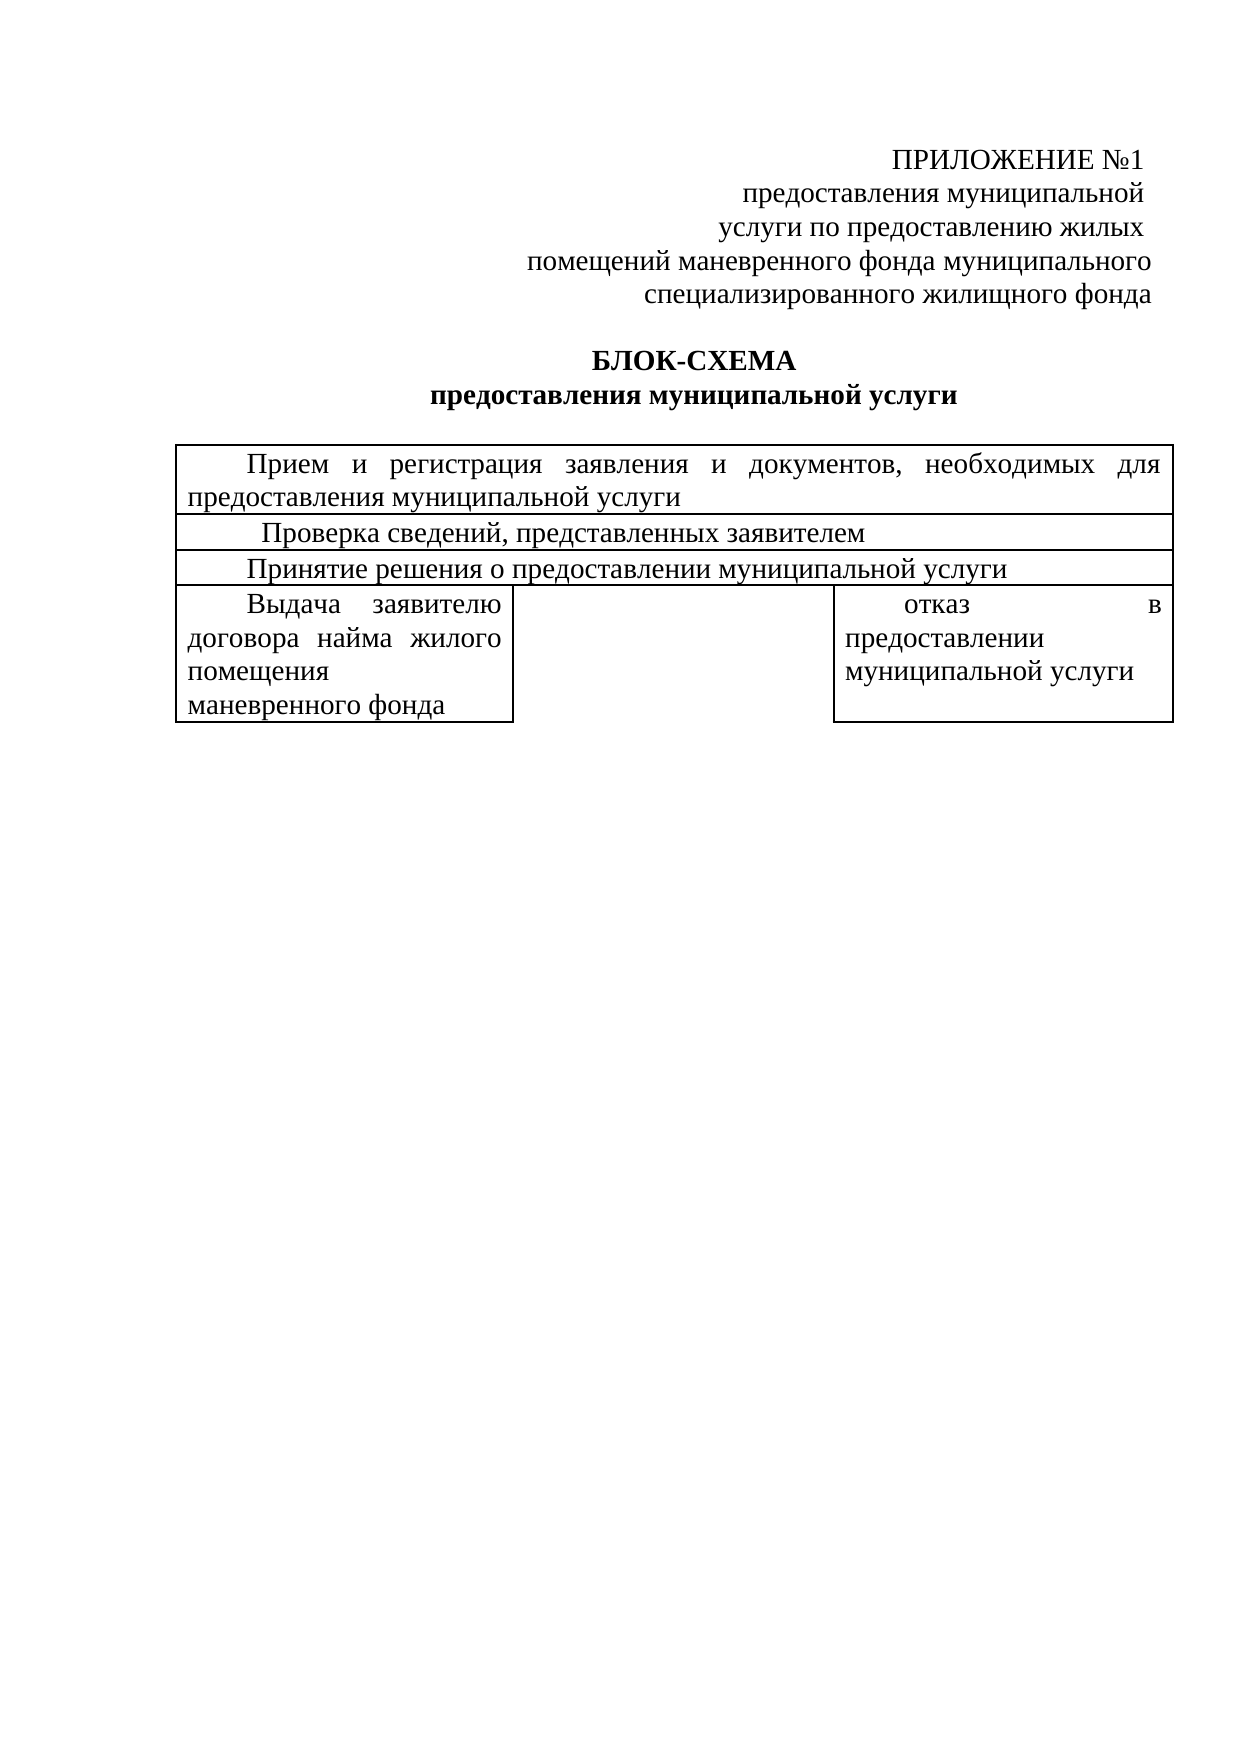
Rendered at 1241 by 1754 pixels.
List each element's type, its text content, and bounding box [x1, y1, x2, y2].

text услуги по предоставлению жилых [177, 209, 1152, 243]
text БЛОК-СХЕМА [177, 343, 1152, 377]
text помещений маневренного фонда муниципального специализированного жилищного фонда [177, 243, 1152, 310]
table_header Прием и регистрация заявления и документов, необходимых для предоставления муниципальной услуги [177, 446, 1172, 513]
table_cell Выдача заявителю договора найма жилого помещения маневренного фонда [177, 586, 512, 721]
text ПРИЛОЖЕНИЕ №1 [177, 142, 1152, 176]
table_cell [514, 586, 833, 721]
table_cell Принятие решения о предоставлении муниципальной услуги [177, 551, 1172, 584]
table_cell отказ в предоставлении муниципальной услуги [835, 586, 1172, 721]
table_cell Проверка сведений, представленных заявителем [177, 515, 1172, 549]
text предоставления муниципальной [177, 176, 1152, 209]
text предоставления муниципальной услуги [177, 377, 1152, 410]
